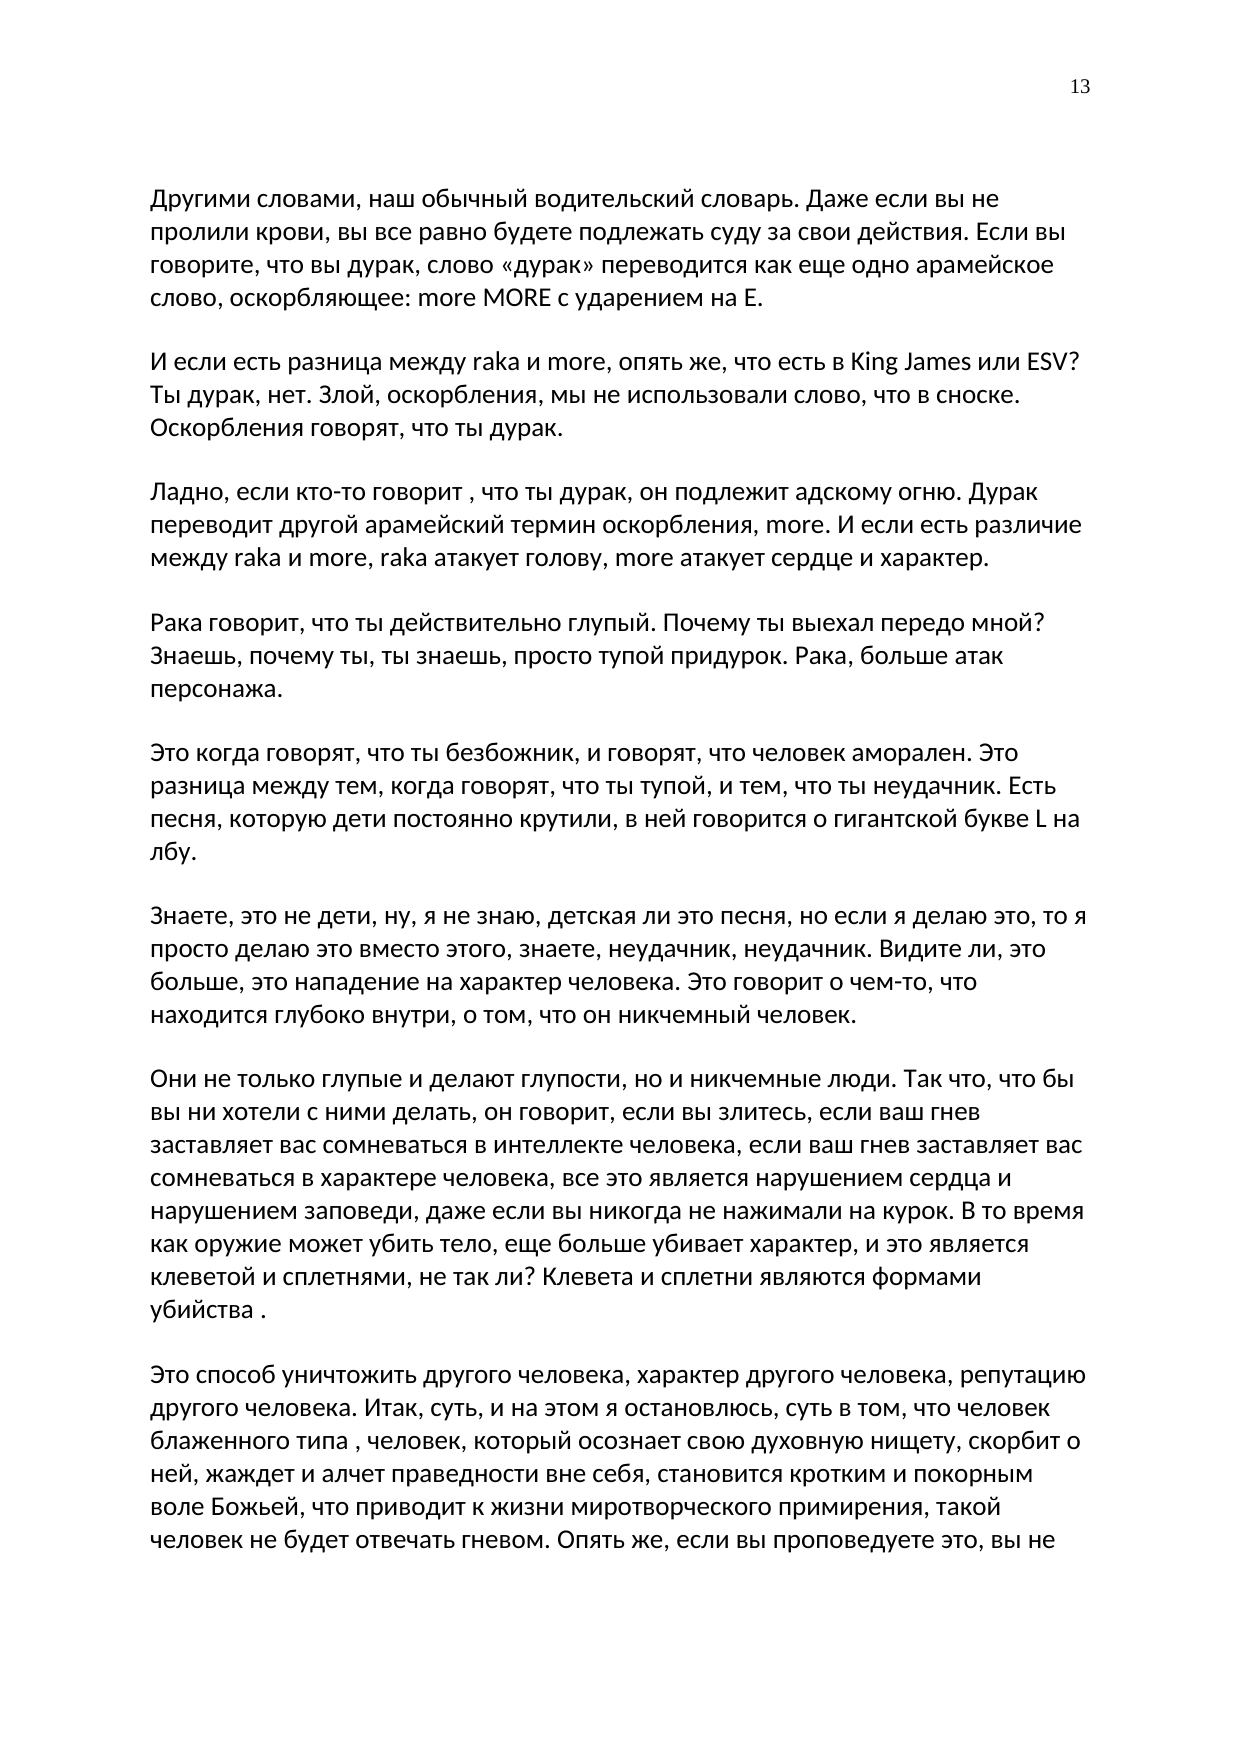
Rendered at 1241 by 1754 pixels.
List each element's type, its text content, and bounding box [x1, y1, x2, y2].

text Это когда говорят, что ты безбожник, и говорят, что человек аморален. Это разница между тем, когда говорят, что ты тупой, и тем, что ты неудачник. Есть песня, которую дети постоянно крутили, в ней говорится о гигантской букве L на лбу. [150, 735, 1090, 867]
text Знаете, это не дети, ну, я не знаю, детская ли это песня, но если я делаю это, то я просто делаю это вместо этого, знаете, неудачник, неудачник. Видите ли, это больше, это нападение на характер человека. Это говорит о чем-то, что находится глубоко внутри, о том, что он никчемный человек. [150, 898, 1090, 1030]
text Ладно, если кто-то говорит , что ты дурак, он подлежит адскому огню. Дурак переводит другой арамейский термин оскорбления, more. И если есть различие между raka и more, raka атакует голову, more атакует сердце и характер. [150, 474, 1090, 574]
text Они не только глупые и делают глупости, но и никчемные люди. Так что, что бы вы ни хотели с ними делать, он говорит, если вы злитесь, если ваш гнев заставляет вас сомневаться в интеллекте человека, если ваш гнев заставляет вас сомневаться в характере человека, все это является нарушением сердца и нарушением заповеди, даже если вы никогда не нажимали на курок. В то время как оружие может убить тело, еще больше убивает характер, и это является клеветой и сплетнями, не так ли? Клевета и сплетни являются формами убийства . [150, 1061, 1090, 1326]
text Другими словами, наш обычный водительский словарь. Даже если вы не пролили крови, вы все равно будете подлежать суду за свои действия. Если вы говорите, что вы дурак, слово «дурак» переводится как еще одно арамейское слово, оскорбляющее: more MORE с ударением на E. [150, 181, 1090, 313]
text Рака говорит, что ты действительно глупый. Почему ты выехал передо мной? Знаешь, почему ты, ты знаешь, просто тупой придурок. Рака, больше атак персонажа. [150, 605, 1090, 704]
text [150, 1357, 1090, 1555]
text И если есть разница между raka и more, опять же, что есть в King James или ESV? Ты дурак, нет. Злой, оскорбления, мы не использовали слово, что в сноске. Оскорбления говорят, что ты дурак. [150, 344, 1090, 443]
